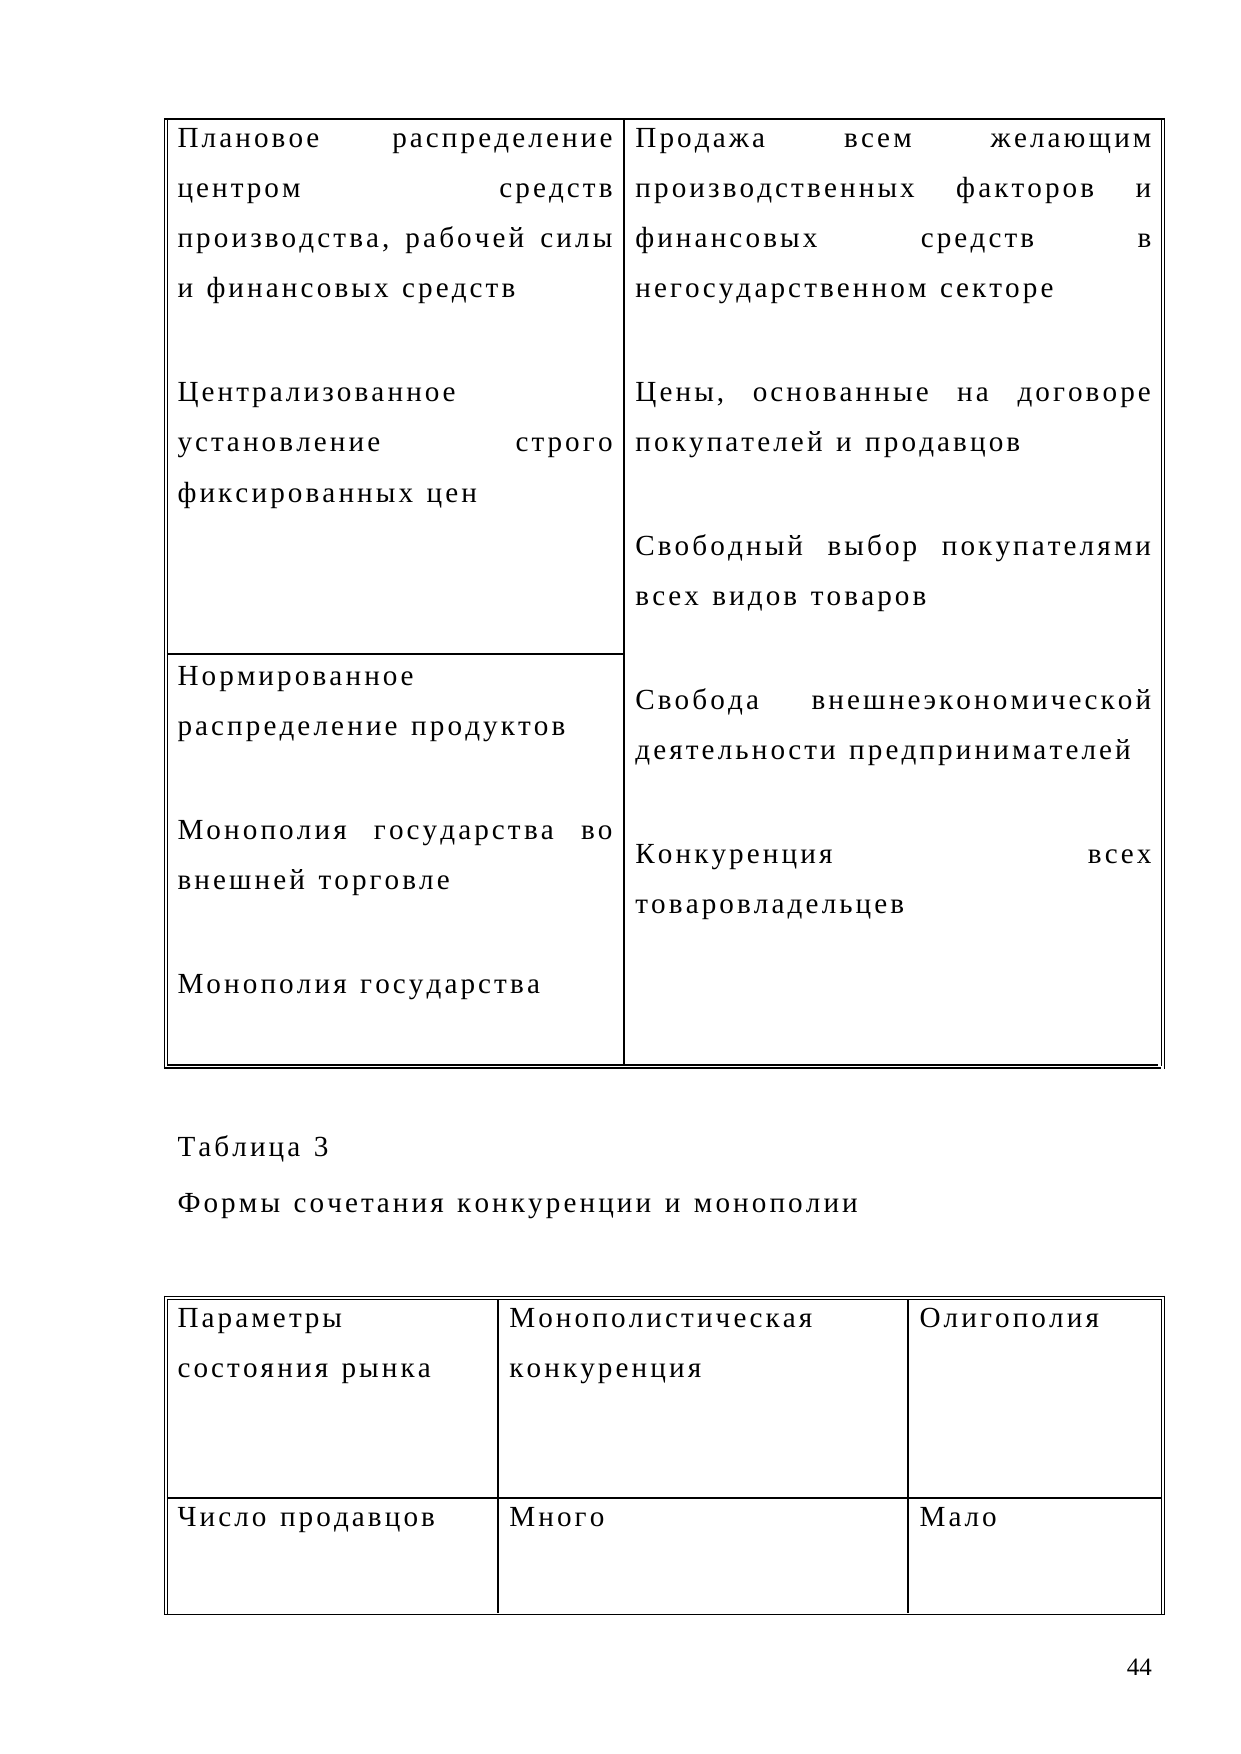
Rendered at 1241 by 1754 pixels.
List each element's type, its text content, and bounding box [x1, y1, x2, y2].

table_cell Нормированное распределение продуктов Монополия государства во внешней торговле Монополия государства [168, 655, 623, 1064]
table_header Монополистическая конкуренция [499, 1300, 907, 1497]
table_cell Продажа всем желающим производственных факторов и финансовых средств в негосударственном секторе Цены, основанные на договоре покупателей и продавцов Свободный выбор покупателями всех видов товаров Свобода внешнеэкономической деятельности предпринимателей Конкуренция всех товаровладельцев [625, 120, 1161, 1064]
table_header Параметры состояния рынка [168, 1300, 497, 1497]
table_cell Много Нет [499, 1499, 907, 1613]
text Таблица 3 [177, 1129, 1152, 1163]
table_cell Мало Обычно есть [909, 1499, 1161, 1613]
table_cell Плановое распределение центром средств производства, рабочей силы и финансовых средств Централизованное установление строго фиксированных цен [168, 120, 623, 653]
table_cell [168, 1499, 497, 1613]
text Формы сочетания конкуренции и монополии [177, 1185, 1152, 1218]
table_header Олигополия [909, 1300, 1161, 1497]
